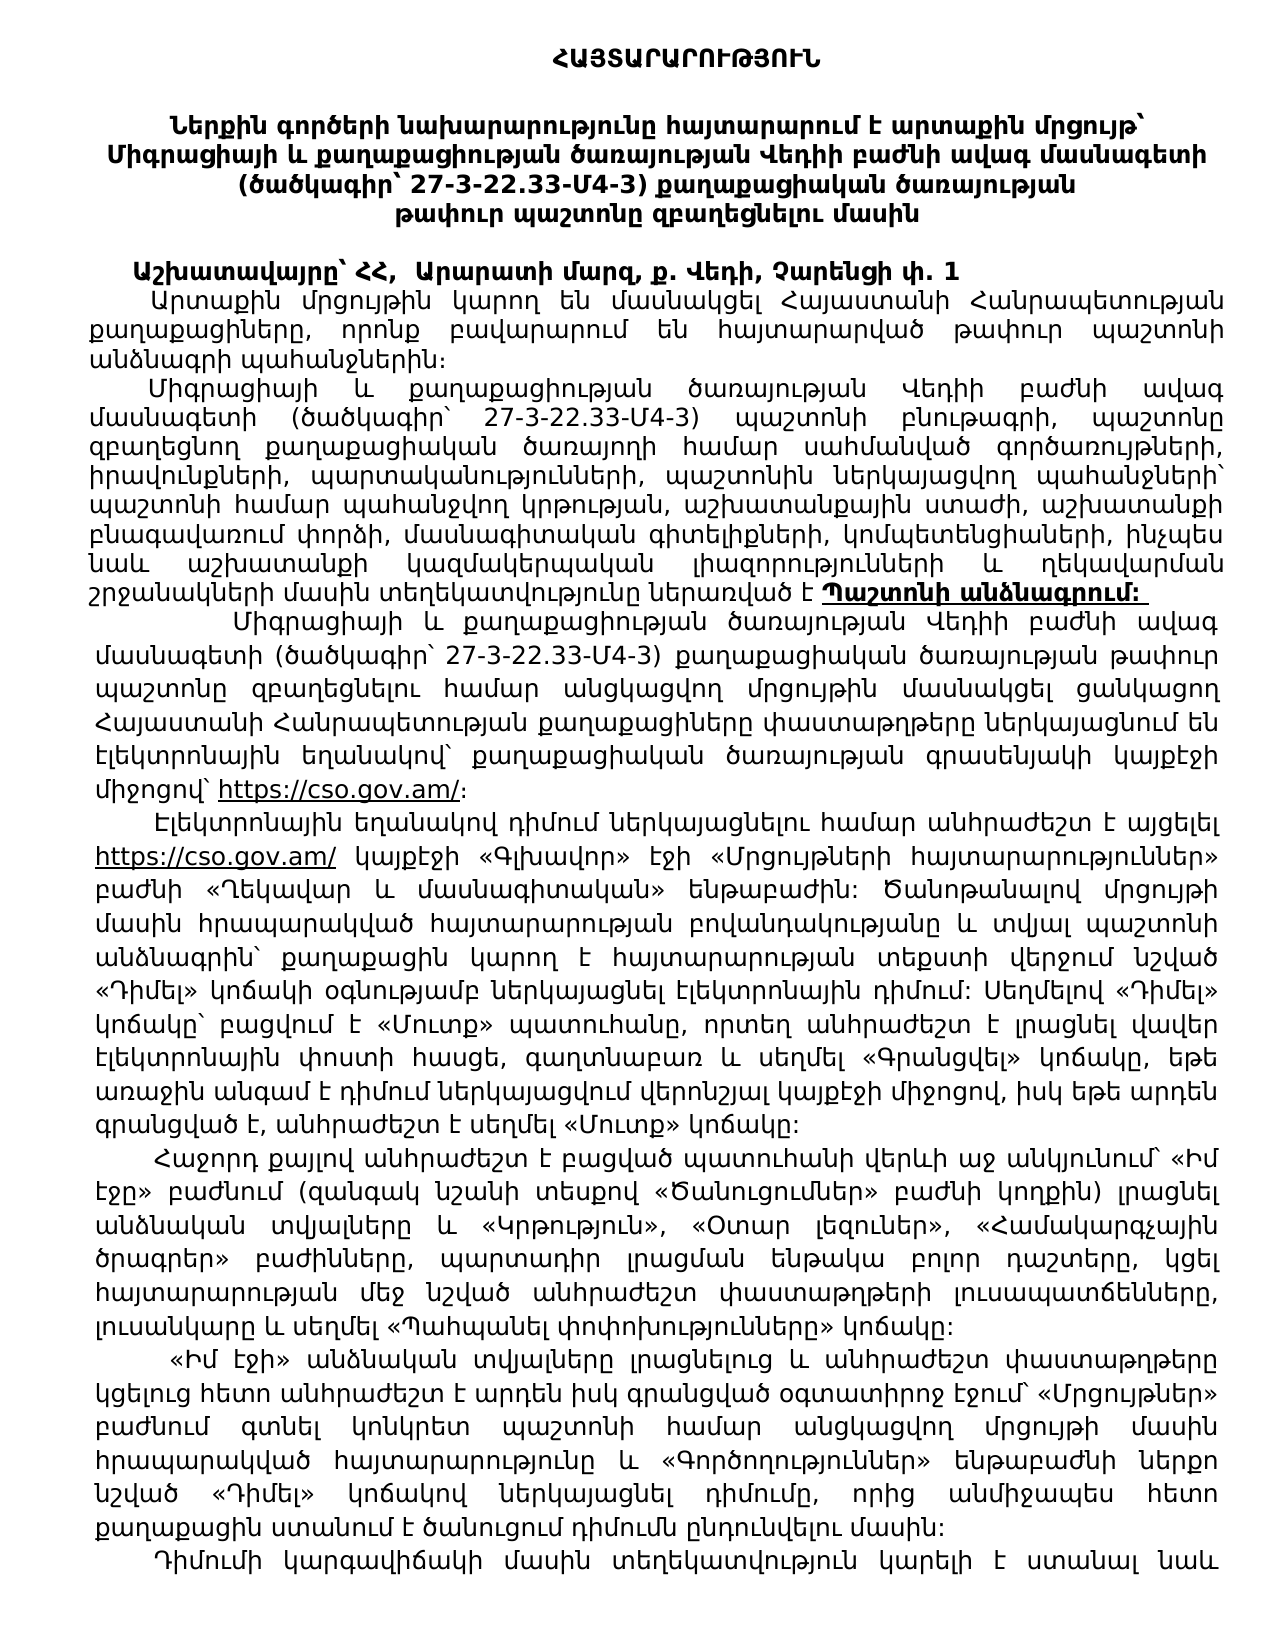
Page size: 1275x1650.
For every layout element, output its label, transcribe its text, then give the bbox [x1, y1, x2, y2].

text «Իմ էջի» անձնական տվյալները լրացնելուց և անհրաժեշտ փաստաթղթերը կցելուց հետո անհրաժեշտ է արդեն իսկ գրանցված օգտատիրոջ էջում՝ «Մրցույթներ» բաժնում գտնել կոնկրետ պաշտոնի համար անցկացվող մրցույթի մասին հրապարակված հայտարարությունը և «Գործողություններ» ենթաբաժնի ներքո նշված «Դիմել» կոճակով ներկայացնել դիմումը, որից անմիջապես հետո քաղաքացին ստանում է ծանուցում դիմումն ընդունվելու մասին: [94, 1345, 1220, 1542]
text Միգրացիայի և քաղաքացիության ծառայության Վեդիի բաժնի ավագ մասնագետի (ծածկագիր՝ 27-3-22.33-Մ4-3) պաշտոնի բնութագրի, պաշտոնը զբաղեցնող քաղաքացիական ծառայողի համար սահմանված գործառույթների, իրավունքների, պարտականությունների, պաշտոնին ներկայացվող պահանջների՝ պաշտոնի համար պահանջվող կրթության, աշխատանքային ստաժի, աշխատանքի բնագավառում փորձի, մասնագիտական գիտելիքների, կոմպետենցիաների, ինչպես նաև աշխատանքի կազմակերպական լիազորությունների և ղեկավարման շրջանակների մասին տեղեկատվությունը ներառված է Պաշտոնի անձնագրում։ [89, 374, 1225, 607]
text ՀԱՅՏԱՐԱՐՈՒԹՅՈՒՆ [94, 44, 1220, 73]
text Միգրացիայի և քաղաքացիության ծառայության Վեդիի բաժնի ավագ մասնագետի (ծածկագիր՝ 27-3-22.33-Մ4-3) քաղաքացիական ծառայության [89, 141, 1226, 199]
text Ներքին գործերի նախարարությունը հայտարարում է արտաքին մրցույթ՝ [89, 111, 1226, 141]
text Աշխատավայրը՝ ՀՀ, Արարատի մարզ, ք. Վեդի, Չարենցի փ. 1 [89, 257, 1226, 286]
text Հաջորդ քայլով անհրաժեշտ է բացված պատուհանի վերևի աջ անկյունում՝ «Իմ էջը» բաժնում (զանգակ նշանի տեսքով «Ծանուցումներ» բաժնի կողքին) լրացնել անձնական տվյալները և «Կրթություն», «Օտար լեզուներ», «Համակարգչային ծրագրեր» բաժինները, պարտադիր լրացման ենթակա բոլոր դաշտերը, կցել հայտարարության մեջ նշված անհրաժեշտ փաստաթղթերի լուսապատճենները, լուսանկարը և սեղմել «Պահպանել փոփոխությունները» կոճակը: [94, 1144, 1220, 1341]
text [94, 1546, 1220, 1576]
text թափուր պաշտոնը զբաղեցնելու մասին [89, 199, 1226, 228]
text Արտաքին մրցույթին կարող են մասնակցել Հայաստանի Հանրապետության քաղաքացիները, որոնք բավարարում են հայտարարված թափուր պաշտոնի անձնագրի պահանջներին։ [89, 286, 1226, 374]
text Էլեկտրոնային եղանակով դիմում ներկայացնելու համար անհրաժեշտ է այցելել https://cso.gov.am/ կայքէջի «Գլխավոր» էջի «Մրցույթների հայտարարություններ» բաժնի «Ղեկավար և մասնագիտական» ենթաբաժին: Ծանոթանալով մրցույթի մասին հրապարակված հայտարարության բովանդակությանը և տվյալ պաշտոնի անձնագրին՝ քաղաքացին կարող է հայտարարության տեքստի վերջում նշված «Դիմել» կոճակի օգնությամբ ներկայացնել էլեկտրոնային դիմում: Սեղմելով «Դիմել» կոճակը՝ բացվում է «Մուտք» պատուհանը, որտեղ անհրաժեշտ է լրացնել վավեր էլեկտրոնային փոստի հասցե, գաղտնաբառ և սեղմել «Գրանցվել» կոճակը, եթե առաջին անգամ է դիմում ներկայացվում վերոնշյալ կայքէջի միջոցով, իսկ եթե արդեն գրանցված է, անհրաժեշտ է սեղմել «Մուտք» կոճակը: [94, 808, 1220, 1139]
text Միգրացիայի և քաղաքացիության ծառայության Վեդիի բաժնի ավագ մասնագետի (ծածկագիր՝ 27-3-22.33-Մ4-3) քաղաքացիական ծառայության թափուր պաշտոնը զբաղեցնելու համար անցկացվող մրցույթին մասնակցել ցանկացող Հայաստանի Հանրապետության քաղաքացիները փաստաթղթերը ներկայացնում են էլեկտրոնային եղանակով՝ քաղաքացիական ծառայության գրասենյակի կայքէջի միջոցով՝ https://cso.gov.am/։ [94, 607, 1220, 804]
